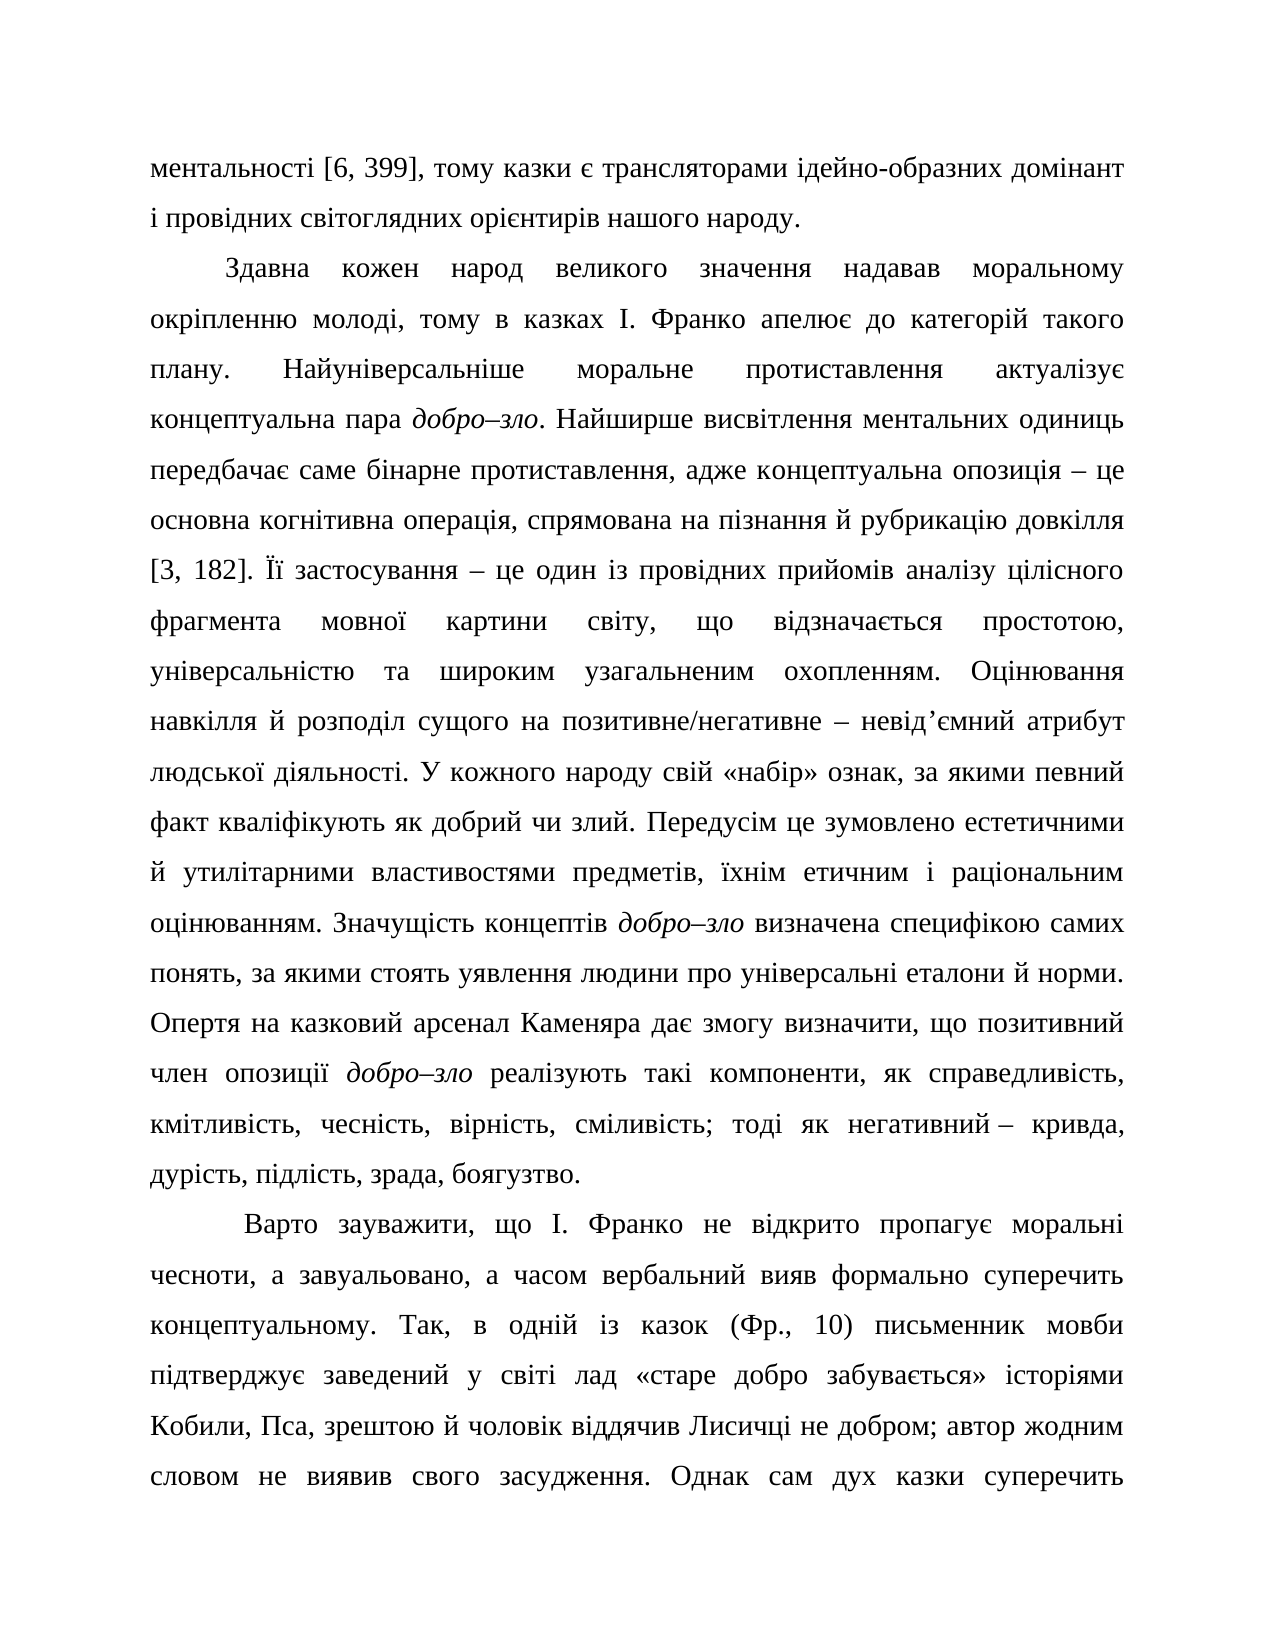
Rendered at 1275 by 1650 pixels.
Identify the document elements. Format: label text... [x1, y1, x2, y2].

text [150, 1207, 1125, 1492]
text Здавна кожен народ великого значення надавав моральному окріпленню молоді, тому в казках І. Франко апелює до категорій такого плану. Найуніверсальніше моральне протиставлення актуалізує концептуальна пара добро–зло. Найширше висвітлення ментальних одиниць передбачає саме бінарне протиставлення, адже концептуальна опозиція – це основна когнітивна операція, спрямована на пізнання й рубрикацію довкілля [3, 182]. Її застосування – це один із провідних прийомів аналізу цілісного фрагмента мовної картини світу, що відзначається простотою, універсальністю та широким узагальненим охопленням. Оцінювання навкілля й розподіл сущого на позитивне/негативне – невід’ємний атрибут людської діяльності. У кожного народу свій «набір» ознак, за якими певний факт кваліфікують як добрий чи злий. Передусім це зумовлено естетичними й утилітарними властивостями предметів, їхнім етичним і раціональним оцінюванням. Значущість концептів добро–зло визначена специфікою самих понять, за якими стоять уявлення людини про універсальні еталони й норми. Опертя на казковий арсенал Каменяра дає змогу визначити, що позитивний член опозиції добро–зло реалізують такі компоненти, як справедливість, кмітливість, чесність, вірність, сміливість; тоді як негативний – кривда, дурість, підлість, зрада, боягузтво. [150, 251, 1125, 1190]
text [150, 150, 1125, 234]
